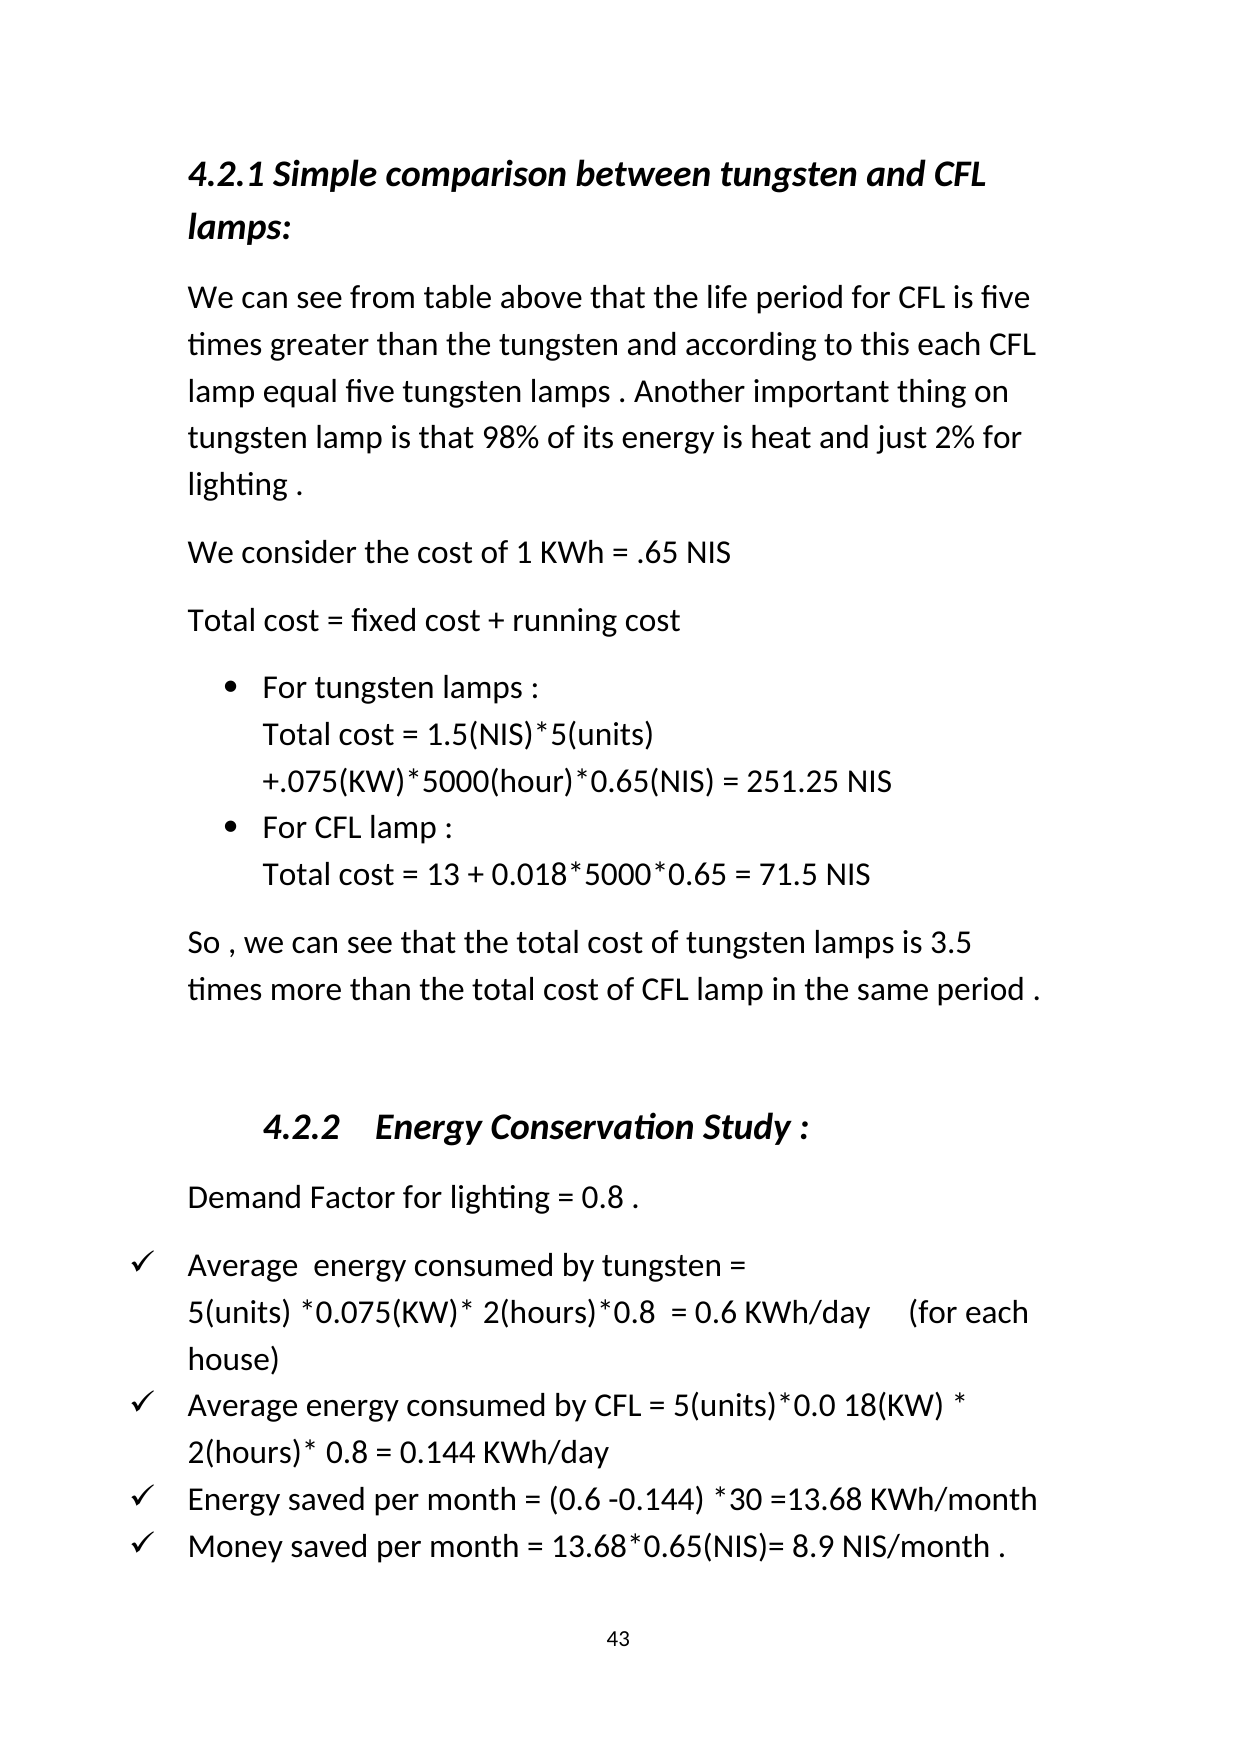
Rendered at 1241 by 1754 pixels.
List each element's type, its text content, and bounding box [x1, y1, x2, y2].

text 4.2.1 Simple comparison between tungsten and CFL lamps: [187, 150, 1099, 248]
text We can see from table above that the life period for CFL is five times greater than the tungsten and according to this each CFL lamp equal five tungsten lamps . Another important thing on tungsten lamp is that 98% of its energy is heat and just 2% for lighting . [187, 276, 1048, 504]
list Total cost = 1.5(NIS)*5(units) +.075(KW)*5000(hour)*0.65(NIS) = 251.25 NIS [262, 713, 1048, 800]
text Total cost = fixed cost + running cost [187, 598, 1048, 639]
list Total cost = 13 + 0.018*5000*0.65 = 71.5 NIS [262, 853, 1048, 894]
list Average energy consumed by tungsten = 5(units) *0.075(KW)* 2(hours)*0.8 = 0.6 KWh/day (for each house) [128, 1244, 1048, 1378]
list Energy saved per month = (0.6 -0.144) *30 =13.68 KWh/month [128, 1478, 1048, 1518]
list Energy Conservation Study : [262, 1103, 1048, 1149]
text Demand Factor for lighting = 0.8 . [187, 1176, 1048, 1217]
text We consider the cost of 1 KWh = .65 NIS [187, 531, 1048, 572]
list For CFL lamp : [225, 806, 1048, 847]
text So , we can see that the total cost of tungsten lamps is 3.5 times more than the total cost of CFL lamp in the same period . [187, 921, 1048, 1008]
list Money saved per month = 13.68*0.65(NIS)= 8.9 NIS/month . [128, 1524, 1048, 1565]
list For tungsten lamps : [225, 666, 1048, 707]
list Average energy consumed by CFL = 5(units)*0.0 18(KW) * 2(hours)* 0.8 = 0.144 KWh/day [128, 1384, 1048, 1472]
